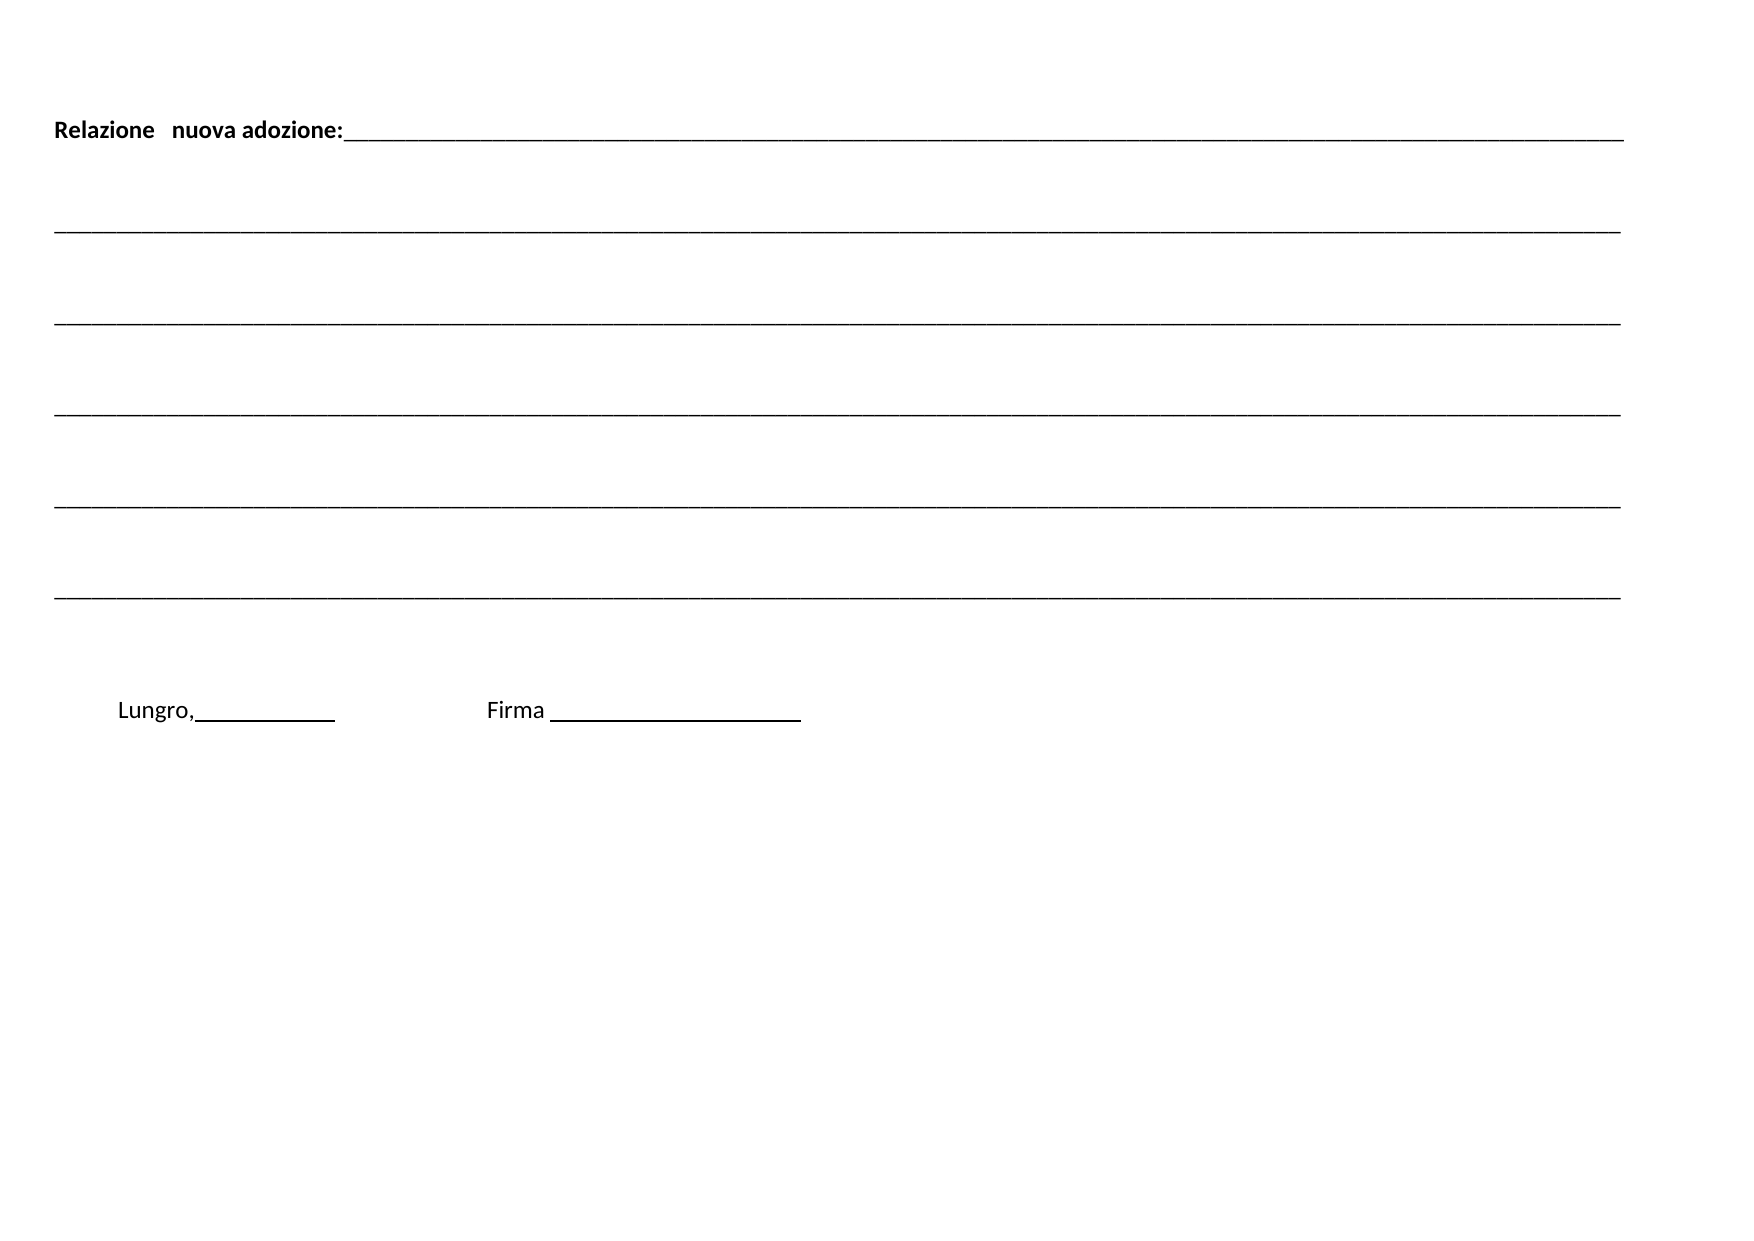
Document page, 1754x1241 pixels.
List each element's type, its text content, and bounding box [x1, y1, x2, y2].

text ______________________________________________________________________________________________________________________________ [54, 298, 1627, 328]
text Lungro, Firma [118, 694, 1627, 725]
text ______________________________________________________________________________________________________________________________ [54, 206, 1627, 237]
text ______________________________________________________________________________________________________________________________ [54, 389, 1627, 420]
text ______________________________________________________________________________________________________________________________ [54, 481, 1627, 511]
text ______________________________________________________________________________________________________________________________ [54, 572, 1627, 603]
text Relazione nuova adozione:_______________________________________________________________________________________________________ [54, 114, 1627, 145]
